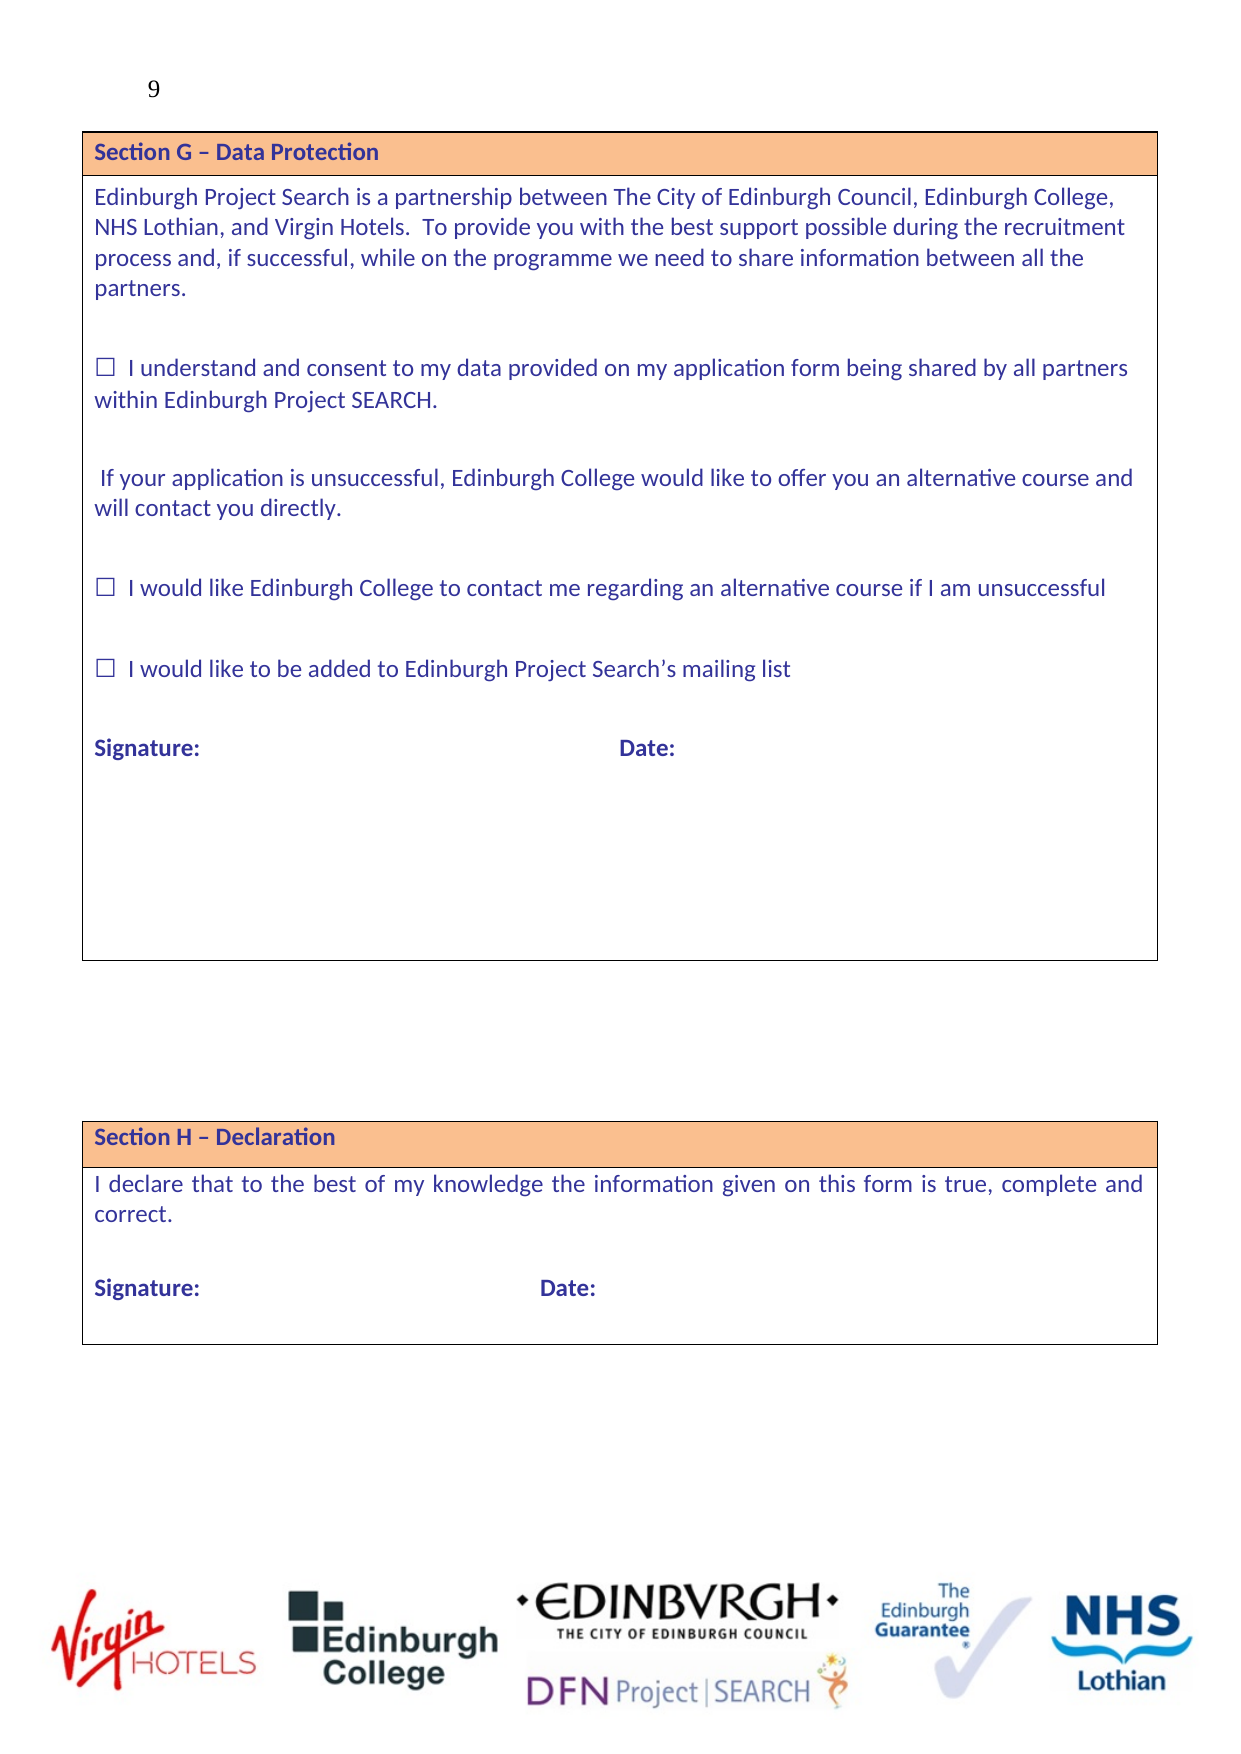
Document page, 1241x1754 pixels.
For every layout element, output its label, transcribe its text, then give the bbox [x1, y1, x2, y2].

table_cell I declare that to the best of my knowledge the information given on this form is true, complete and correct. Signature: Date: [83, 1168, 1157, 1344]
table_cell Edinburgh Project Search is a partnership between The City of Edinburgh Council, Edinburgh College, NHS Lothian, and Virgin Hotels. To provide you with the best support possible during the recruitment process and, if successful, while on the programme we need to share information between all the partners. I understand and consent to my data provided on my application form being shared by all partners within Edinburgh Project SEARCH. If your application is unsuccessful, Edinburgh College would like to offer you an alternative course and will contact you directly. I would like Edinburgh College to contact me regarding an alternative course if I am unsuccessful I would like to be added to Edinburgh Project Search’s mailing list Signature: Date: [83, 176, 1157, 960]
table_header Section H – Declaration [83, 1122, 1157, 1167]
picture [21, 1555, 1224, 1720]
table_header Section G – Data Protection [83, 133, 1157, 175]
